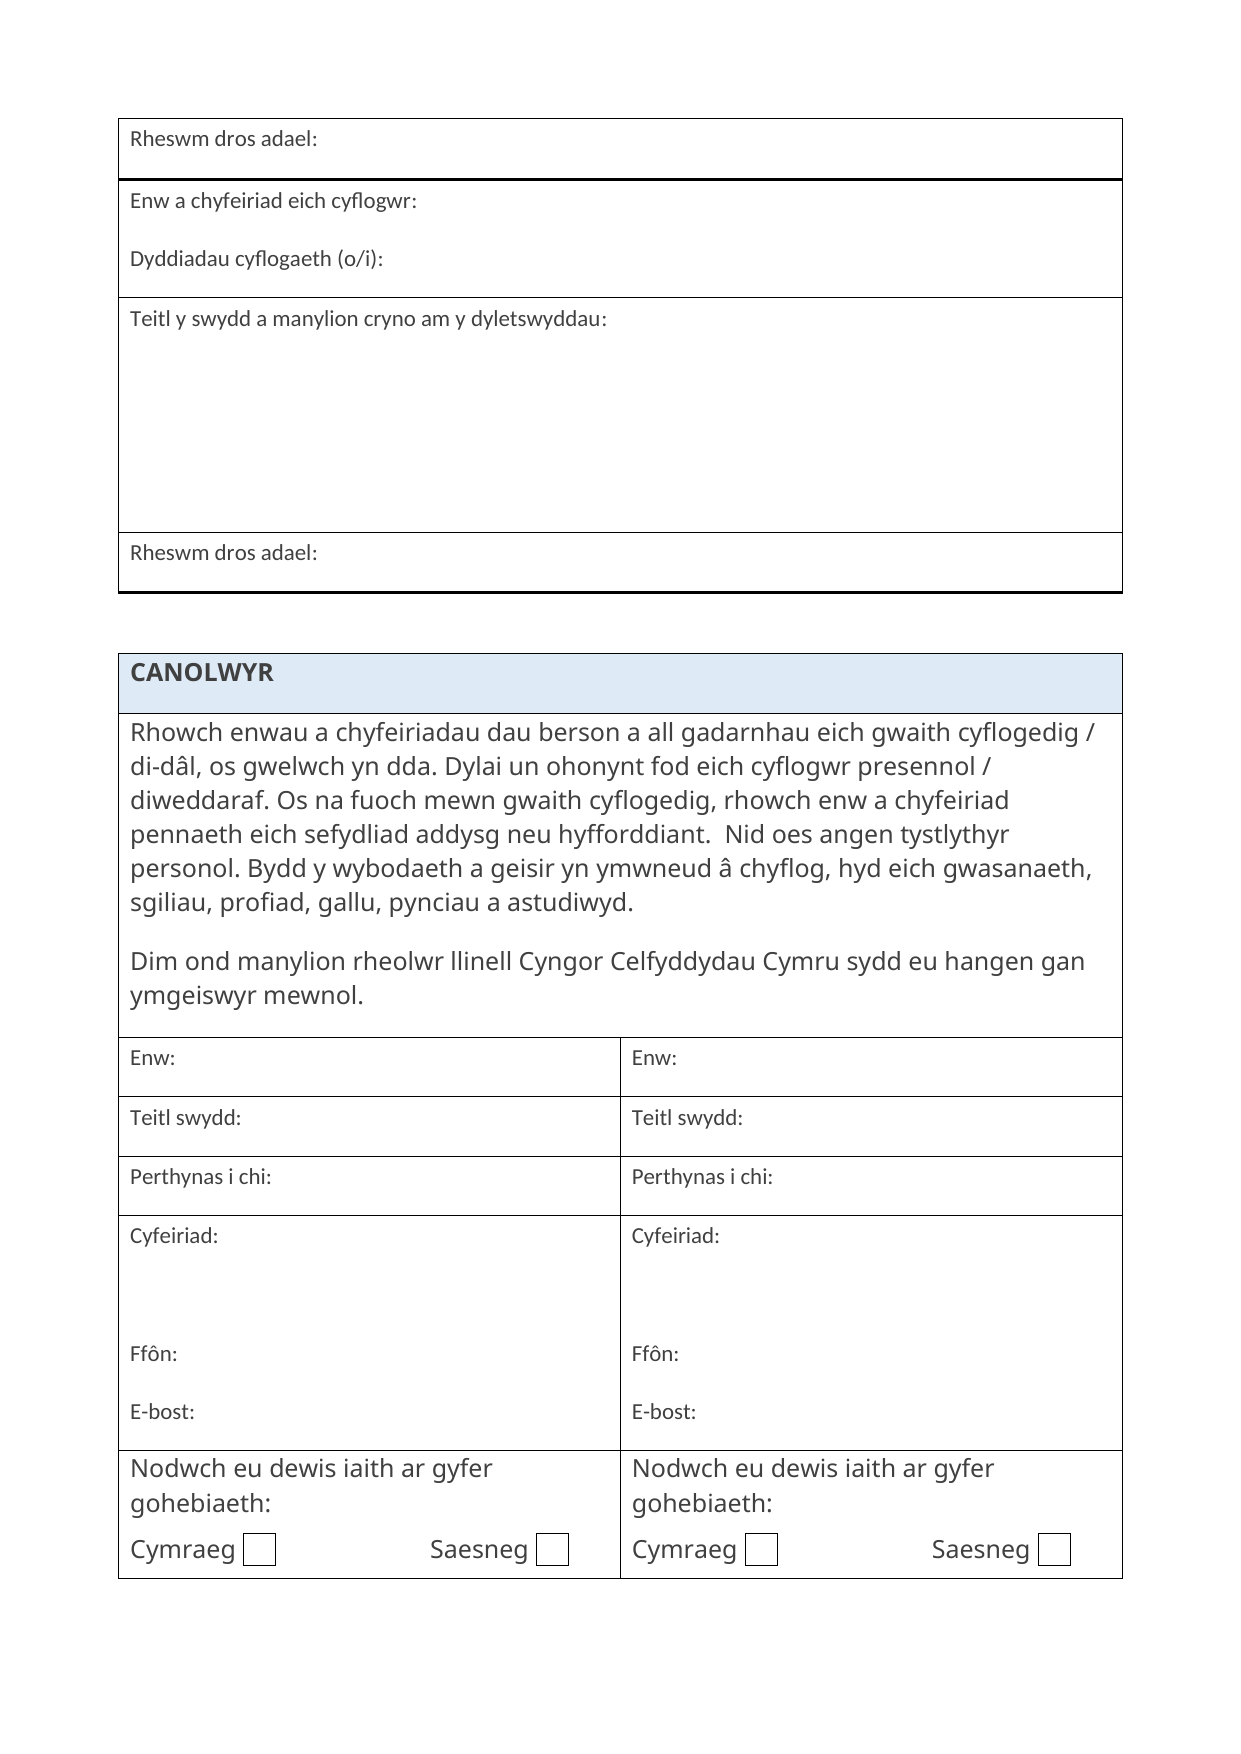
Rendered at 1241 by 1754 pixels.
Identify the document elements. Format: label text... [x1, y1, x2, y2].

table_cell Perthynas i chi: [621, 1157, 1122, 1215]
table_cell Nodwch eu dewis iaith ar gyfer gohebiaeth: Cymraeg Saesneg [119, 1451, 620, 1578]
table_cell Cyfeiriad: Ffôn: E-bost: [119, 1216, 620, 1450]
table_cell Perthynas i chi: [119, 1157, 620, 1215]
table_cell Nodwch eu dewis iaith ar gyfer gohebiaeth: Cymraeg Saesneg [621, 1451, 1122, 1578]
table_cell Teitl swydd: [119, 1097, 620, 1156]
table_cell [119, 298, 1122, 532]
table_cell Rhowch enwau a chyfeiriadau dau berson a all gadarnhau eich gwaith cyflogedig / di-dâl, os gwelwch yn dda. Dylai un ohonynt fod eich cyflogwr presennol / diweddaraf. Os na fuoch mewn gwaith cyflogedig, rhowch enw a chyfeiriad pennaeth eich sefydliad addysg neu hyfforddiant. Nid oes angen tystlythyr personol. Bydd y wybodaeth a geisir yn ymwneud â chyflog, hyd eich gwasanaeth, sgiliau, profiad, gallu, pynciau a astudiwyd. Dim ond manylion rheolwr llinell Cyngor Celfyddydau Cymru sydd eu hangen gan ymgeiswyr mewnol. [119, 714, 1122, 1037]
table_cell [119, 181, 1122, 297]
table_cell Enw: [119, 1038, 620, 1096]
table_header CANOLWYR [119, 654, 1122, 713]
table_cell Teitl swydd: [621, 1097, 1122, 1156]
table_cell Enw: [621, 1038, 1122, 1096]
table_cell Rheswm dros adael: [119, 533, 1122, 591]
table_cell Cyfeiriad: Ffôn: E-bost: [621, 1216, 1122, 1450]
table_cell Rheswm dros adael: [119, 119, 1122, 177]
